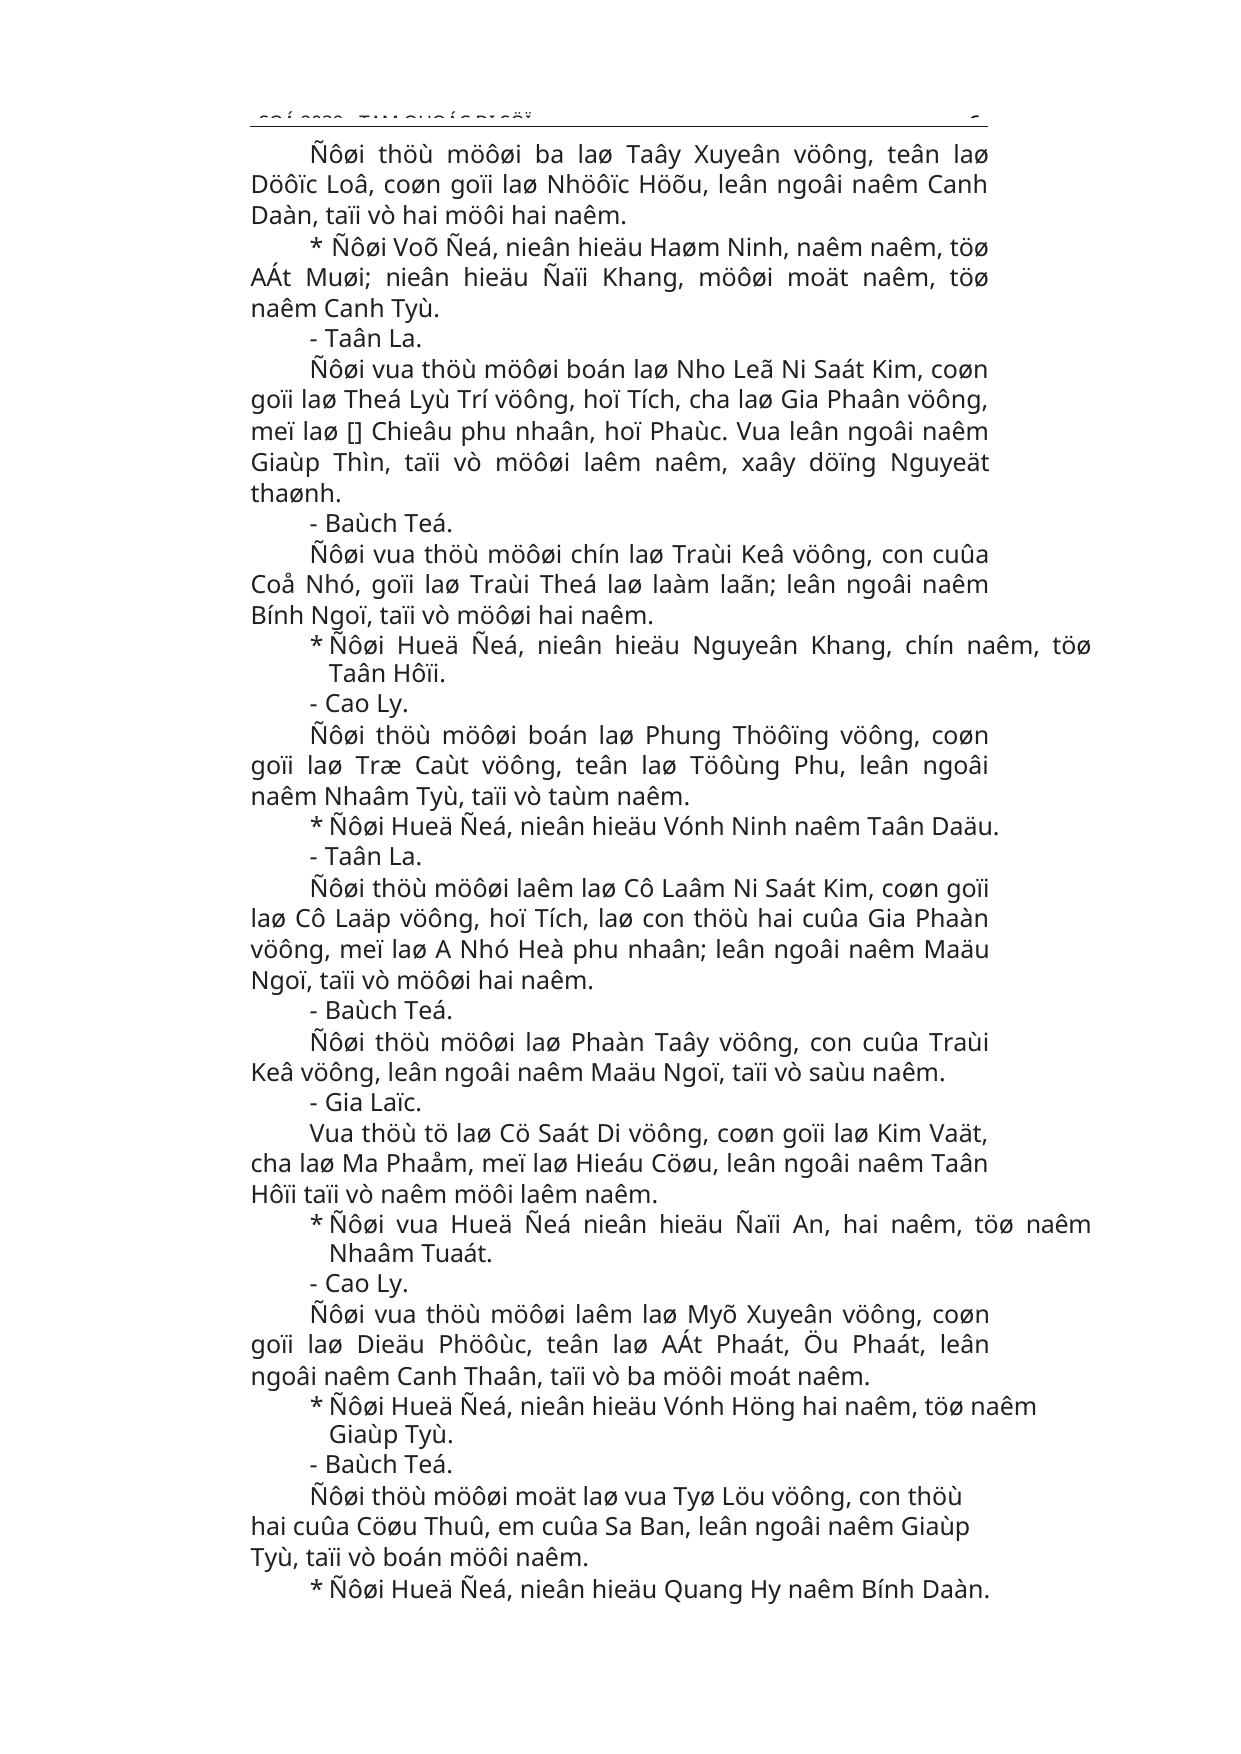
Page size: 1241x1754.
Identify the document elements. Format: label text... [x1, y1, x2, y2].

text Ñôøi vua thöù möôøi boán laø Nho Leã Ni Saát Kim, coøn goïi laø Theá Lyù Trí vöông, hoï Tích, cha laø Gia Phaân vöông, meï laø [] Chieâu phu nhaân, hoï Phaùc. Vua leân ngoâi naêm Giaùp Thìn, taïi vò möôøi laêm naêm, xaây döïng Nguyeät thaønh. [250, 354, 990, 509]
list Ñôøi vua Hueä Ñeá nieân hieäu Ñaïi An, hai naêm, töø naêm Nhaâm Tuaát. [309, 1211, 1092, 1268]
list Gia Laïc. [309, 1089, 1092, 1117]
text Vua thöù tö laø Cö Saát Di vöông, coøn goïi laø Kim Vaät, cha laø Ma Phaåm, meï laø Hieáu Cöøu, leân ngoâi naêm Taân Hôïi taïi vò naêm möôi laêm naêm. [250, 1118, 990, 1211]
text Ñôøi thöù möôøi ba laø Taây Xuyeân vöông, teân laø Döôïc Loâ, coøn goïi laø Nhöôïc Höõu, leân ngoâi naêm Canh Daàn, taïi vò hai möôi hai naêm. [250, 138, 990, 231]
text Ñôøi vua thöù möôøi laêm laø Myõ Xuyeân vöông, coøn goïi laø Dieäu Phöôùc, teân laø AÁt Phaát, Öu Phaát, leân ngoâi naêm Canh Thaân, taïi vò ba möôi moát naêm. [250, 1299, 990, 1392]
list Taân La. [309, 324, 1092, 353]
list Baùch Teá. [309, 1449, 1092, 1479]
text Ñôøi thöù möôøi boán laø Phung Thöôïng vöông, coøn goïi laø Træ Caùt vöông, teân laø Töôùng Phu, leân ngoâi naêm Nhaâm Tyù, taïi vò taùm naêm. [250, 720, 990, 813]
text Ñôøi thöù möôøi laø Phaàn Taây vöông, con cuûa Traùi Keâ vöông, leân ngoâi naêm Maäu Ngoï, taïi vò saùu naêm. [250, 1027, 990, 1089]
text Ñôøi vua thöù möôøi chín laø Traùi Keâ vöông, con cuûa Coå Nhó, goïi laø Traùi Theá laø laàm laãn; leân ngoâi naêm Bính Ngoï, taïi vò möôøi hai naêm. [250, 539, 990, 632]
list Baùch Teá. [309, 509, 1092, 538]
list Cao Ly. [309, 688, 1092, 718]
list Ñôøi Hueä Ñeá, nieân hieäu Nguyeân Khang, chín naêm, töø Taân Hôïi. [309, 632, 1092, 688]
list Ñôøi Hueä Ñeá, nieân hieäu Quang Hy naêm Bính Daàn. [309, 1574, 1092, 1604]
list Ñôøi Hueä Ñeá, nieân hieäu Vónh Höng hai naêm, töø naêm Giaùp Tyù. [309, 1392, 1092, 1449]
text Ñôøi thöù möôøi moät laø vua Tyø Löu vöông, con thöù hai cuûa Cöøu Thuû, em cuûa Sa Ban, leân ngoâi naêm Giaùp Tyù, taïi vò boán möôi naêm. [250, 1481, 995, 1574]
list Ñôøi Hueä Ñeá, nieân hieäu Vónh Ninh naêm Taân Daäu. [309, 813, 1092, 841]
list Cao Ly. [309, 1268, 1092, 1298]
list Ñôøi Voõ Ñeá, nieân hieäu Haøm Ninh, naêm naêm, töø AÁt Muøi; nieân hieäu Ñaïi Khang, möôøi moät naêm, töø naêm Canh Tyù. [250, 231, 989, 324]
text Ñôøi thöù möôøi laêm laø Cô Laâm Ni Saát Kim, coøn goïi laø Cô Laäp vöông, hoï Tích, laø con thöù hai cuûa Gia Phaàn vöông, meï laø A Nhó Heà phu nhaân; leân ngoâi naêm Maäu Ngoï, taïi vò möôøi hai naêm. [250, 873, 990, 997]
list Baùch Teá. [309, 997, 1092, 1025]
list Taân La. [309, 841, 1092, 871]
